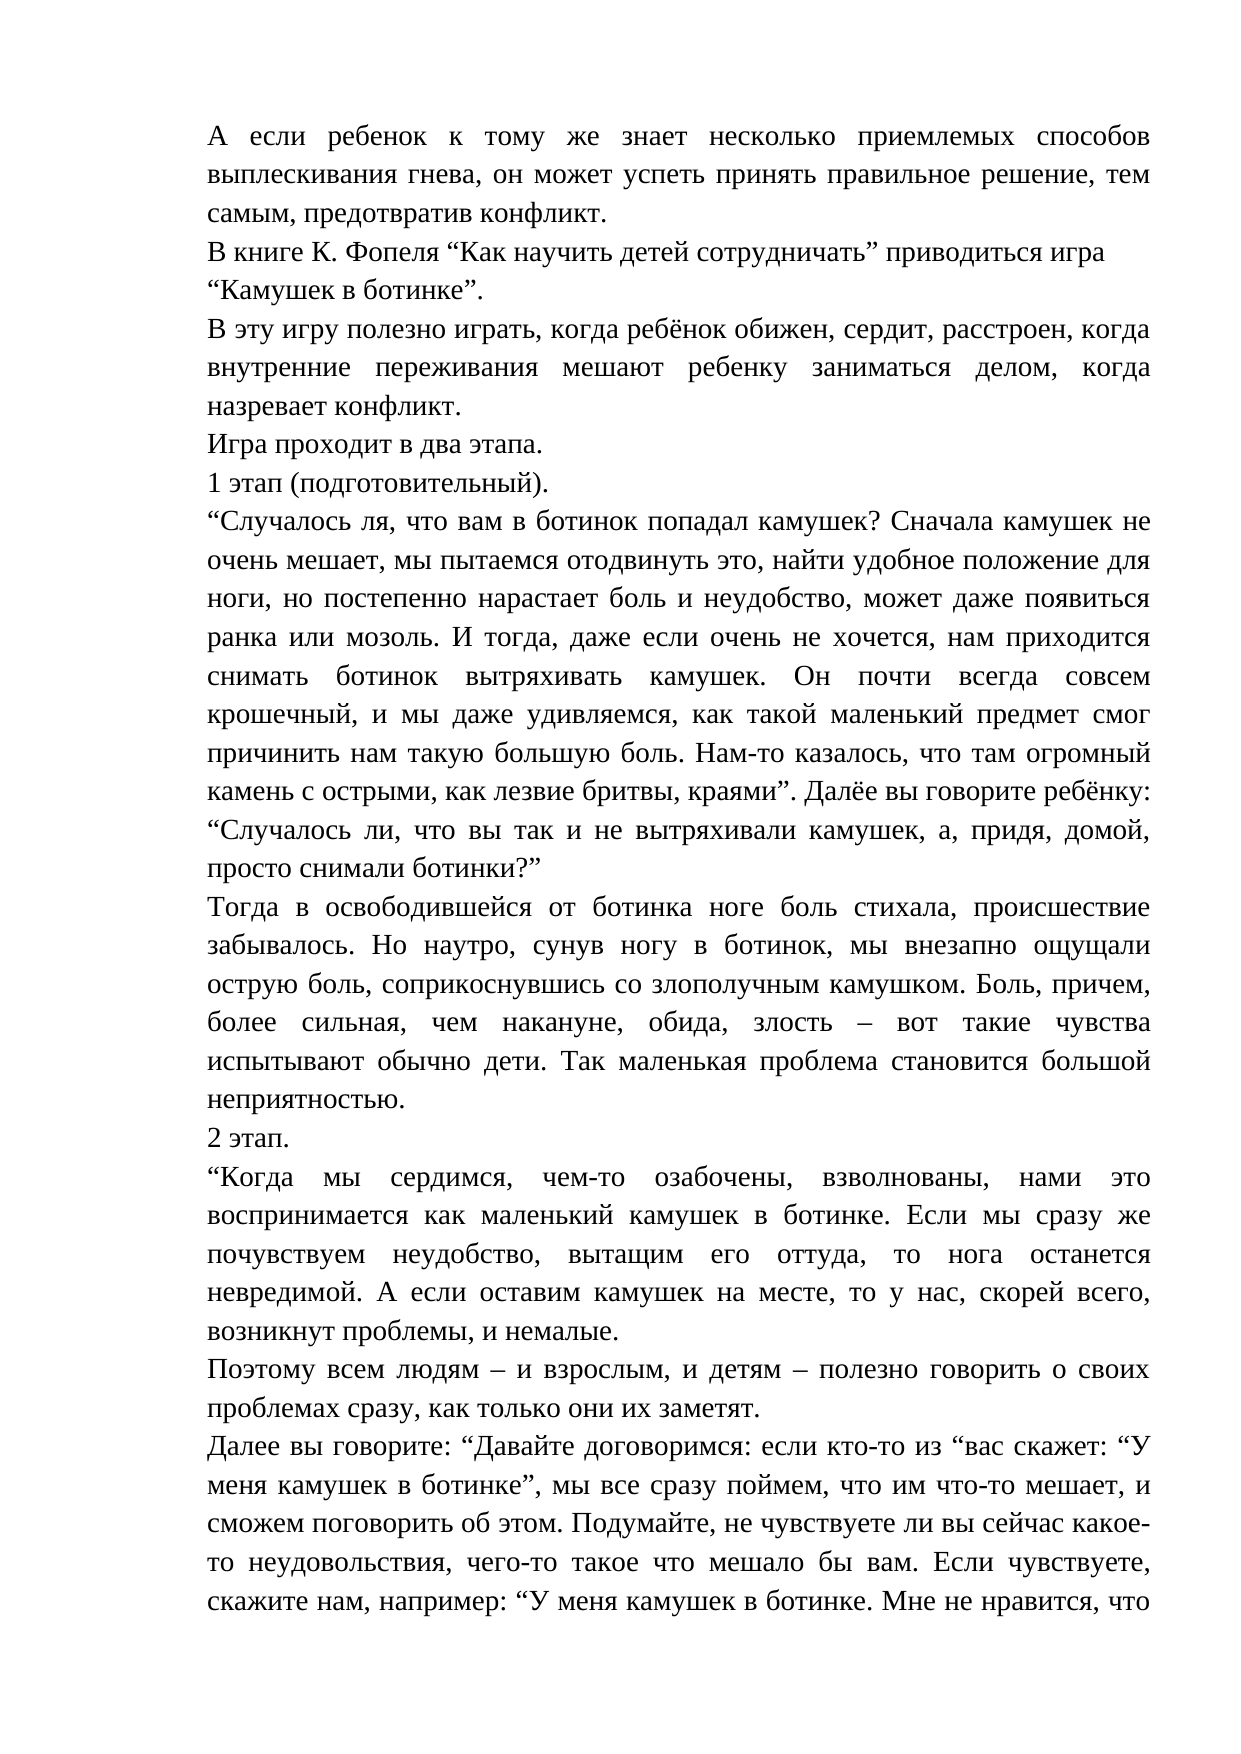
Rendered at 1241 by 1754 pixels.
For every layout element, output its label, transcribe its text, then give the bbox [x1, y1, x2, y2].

list “Камушек в ботинке”. [207, 272, 1152, 306]
list Игра проходит в два этапа. [207, 426, 1152, 460]
list 1 этап (подготовительный). [207, 465, 1152, 498]
list В книге К. Фопеля “Как научить детей сотрудничать” приводиться игра [207, 234, 1152, 267]
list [207, 1428, 1152, 1616]
list 2 этап. [207, 1120, 1152, 1154]
list Тогда в освободившейся от ботинка ноге боль стихала, происшествие забывалось. Но наутро, сунув ногу в ботинок, мы внезапно ощущали острую боль, соприкоснувшись со злополучным камушком. Боль, причем, более сильная, чем накануне, обида, злость – вот такие чувства испытывают обычно дети. Так маленькая проблема становится большой неприятностью. [207, 889, 1152, 1115]
list А если ребенок к тому же знает несколько приемлемых способов выплескивания гнева, он может успеть принять правильное решение, тем самым, предотвратив конфликт. [207, 118, 1152, 229]
list “Когда мы сердимся, чем-то озабочены, взволнованы, нами это воспринимается как маленький камушек в ботинке. Если мы сразу же почувствуем неудобство, вытащим его оттуда, то нога останется невредимой. А если оставим камушек на месте, то у нас, скорей всего, возникнут проблемы, и немалые. [207, 1159, 1152, 1346]
list “Случалось ля, что вам в ботинок попадал камушек? Сначала камушек не очень мешает, мы пытаемся отодвинуть это, найти удобное положение для ноги, но постепенно нарастает боль и неудобство, может даже появиться ранка или мозоль. И тогда, даже если очень не хочется, нам приходится снимать ботинок вытряхивать камушек. Он почти всегда совсем крошечный, и мы даже удивляемся, как такой маленький предмет смог причинить нам такую большую боль. Нам-то казалось, что там огромный камень с острыми, как лезвие бритвы, краями”. Далёе вы говорите ребёнку: “Случалось ли, что вы так и не вытряхивали камушек, а, придя, домой, просто снимали ботинки?” [207, 503, 1152, 884]
list В эту игру полезно играть, когда ребёнок обижен, сердит, расстроен, когда внутренние переживания мешают ребенку заниматься делом, когда назревает конфликт. [207, 311, 1152, 421]
list Поэтому всем людям – и взрослым, и детям – полезно говорить о своих проблемах сразу, как только они их заметят. [207, 1351, 1152, 1423]
